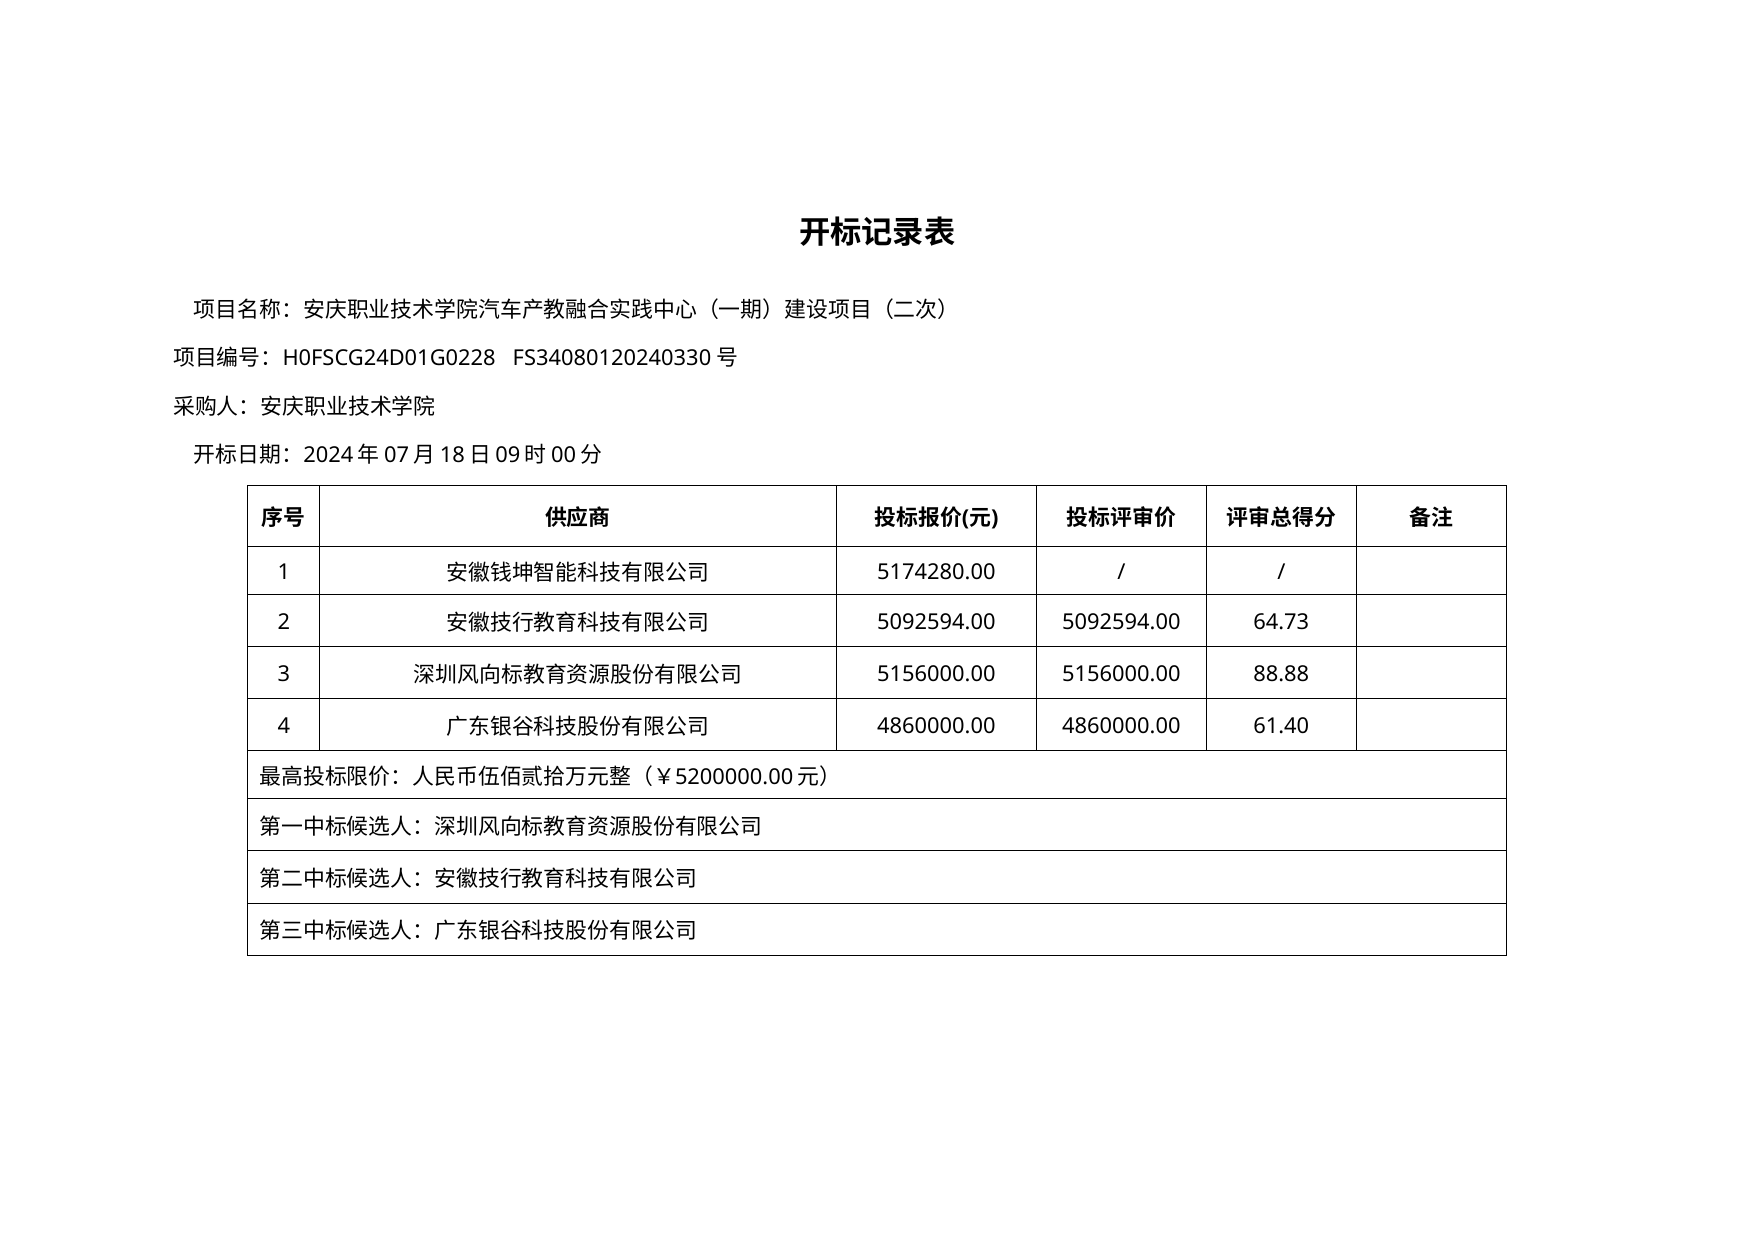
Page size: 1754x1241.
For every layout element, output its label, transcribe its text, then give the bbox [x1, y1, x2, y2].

table_header 备注 [1357, 486, 1506, 546]
table_cell 最高投标限价：人民币伍佰贰拾万元整（￥5200000.00元） [248, 751, 1506, 798]
table_cell 5092594.00 [837, 595, 1036, 646]
table_cell [1357, 595, 1506, 646]
table_header 序号 [248, 486, 319, 546]
table_cell / [1207, 547, 1356, 594]
table_cell [1357, 647, 1506, 698]
text 采购人：安庆职业技术学院 [150, 388, 1604, 421]
table_cell 88.88 [1207, 647, 1356, 698]
table_cell [1357, 699, 1506, 750]
table_cell 5156000.00 [1037, 647, 1206, 698]
table_cell 1 [248, 547, 319, 594]
text 项目名称：安庆职业技术学院汽车产教融合实践中心（一期）建设项目（二次） [150, 292, 1604, 324]
table_cell 5092594.00 [1037, 595, 1206, 646]
table_cell 深圳风向标教育资源股份有限公司 [320, 647, 836, 698]
table_cell 3 [248, 647, 319, 698]
table_cell 2 [248, 595, 319, 646]
table_cell 61.40 [1207, 699, 1356, 750]
table_header 评审总得分 [1207, 486, 1356, 546]
table_cell 广东银谷科技股份有限公司 [320, 699, 836, 750]
table_cell 安徽钱坤智能科技有限公司 [320, 547, 836, 594]
table_cell 第二中标候选人：安徽技行教育科技有限公司 [248, 851, 1506, 902]
text 开标日期：2024年07月18日09时00分 [150, 437, 1604, 469]
table_cell 5174280.00 [837, 547, 1036, 594]
text 开标记录表 [150, 198, 1604, 263]
table_cell 安徽技行教育科技有限公司 [320, 595, 836, 646]
table_cell 4860000.00 [1037, 699, 1206, 750]
table_cell 4 [248, 699, 319, 750]
table_cell 第一中标候选人：深圳风向标教育资源股份有限公司 [248, 799, 1506, 850]
table_cell 第三中标候选人：广东银谷科技股份有限公司 [248, 904, 1506, 954]
table_cell [1357, 547, 1506, 594]
table_header 投标评审价 [1037, 486, 1206, 546]
table_cell 5156000.00 [837, 647, 1036, 698]
table_cell / [1037, 547, 1206, 594]
table_cell 64.73 [1207, 595, 1356, 646]
table_header 供应商 [320, 486, 836, 546]
table_header 投标报价(元) [837, 486, 1036, 546]
text 项目编号：H0FSCG24D01G0228 FS34080120240330号 [150, 340, 1604, 373]
table_cell 4860000.00 [837, 699, 1036, 750]
